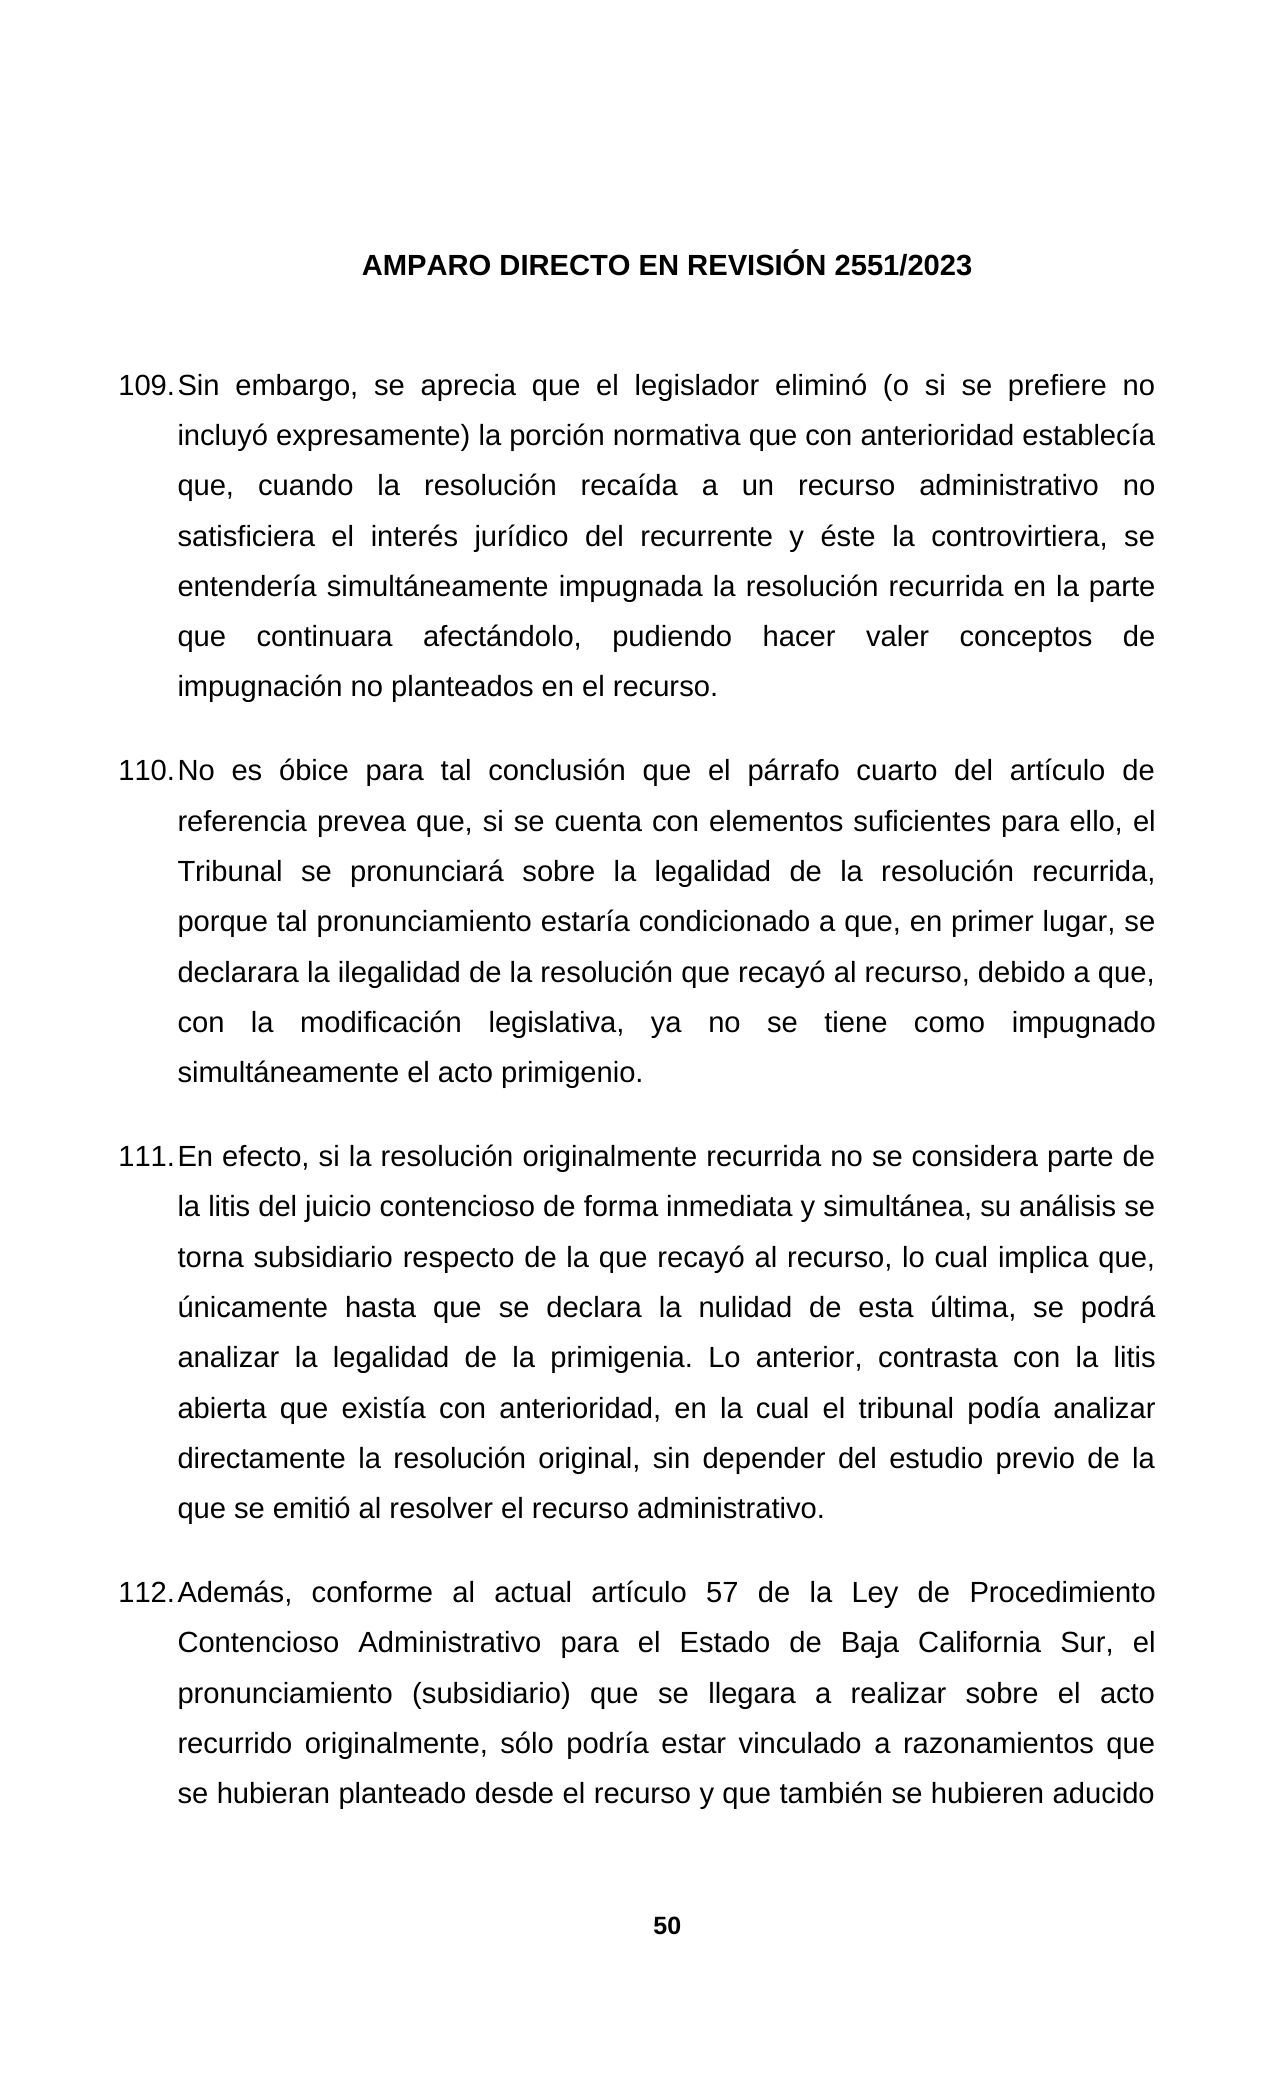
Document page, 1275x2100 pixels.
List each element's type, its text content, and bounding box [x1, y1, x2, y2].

list Sin embargo, se aprecia que el legislador eliminó (o si se prefiere no incluyó expresamente) la porción normativa que con anterioridad establecía que, cuando la resolución recaída a un recurso administrativo no satisficiera el interés jurídico del recurrente y éste la controvirtiera, se entendería simultáneamente impugnada la resolución recurrida en la parte que continuara afectándolo, pudiendo hacer valer conceptos de impugnación no planteados en el recurso. [118, 368, 1157, 703]
list No es óbice para tal conclusión que el párrafo cuarto del artículo de referencia prevea que, si se cuenta con elementos suficientes para ello, el Tribunal se pronunciará sobre la legalidad de la resolución recurrida, porque tal pronunciamiento estaría condicionado a que, en primer lugar, se declarara la ilegalidad de la resolución que recayó al recurso, debido a que, con la modificación legislativa, ya no se tiene como impugnado simultáneamente el acto primigenio. [118, 753, 1157, 1089]
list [118, 1575, 1157, 1810]
list En efecto, si la resolución originalmente recurrida no se considera parte de la litis del juicio contencioso de forma inmediata y simultánea, su análisis se torna subsidiario respecto de la que recayó al recurso, lo cual implica que, únicamente hasta que se declara la nulidad de esta última, se podrá analizar la legalidad de la primigenia. Lo anterior, contrasta con la litis abierta que existía con anterioridad, en la cual el tribunal podía analizar directamente la resolución original, sin depender del estudio previo de la que se emitió al resolver el recurso administrativo. [118, 1139, 1157, 1525]
